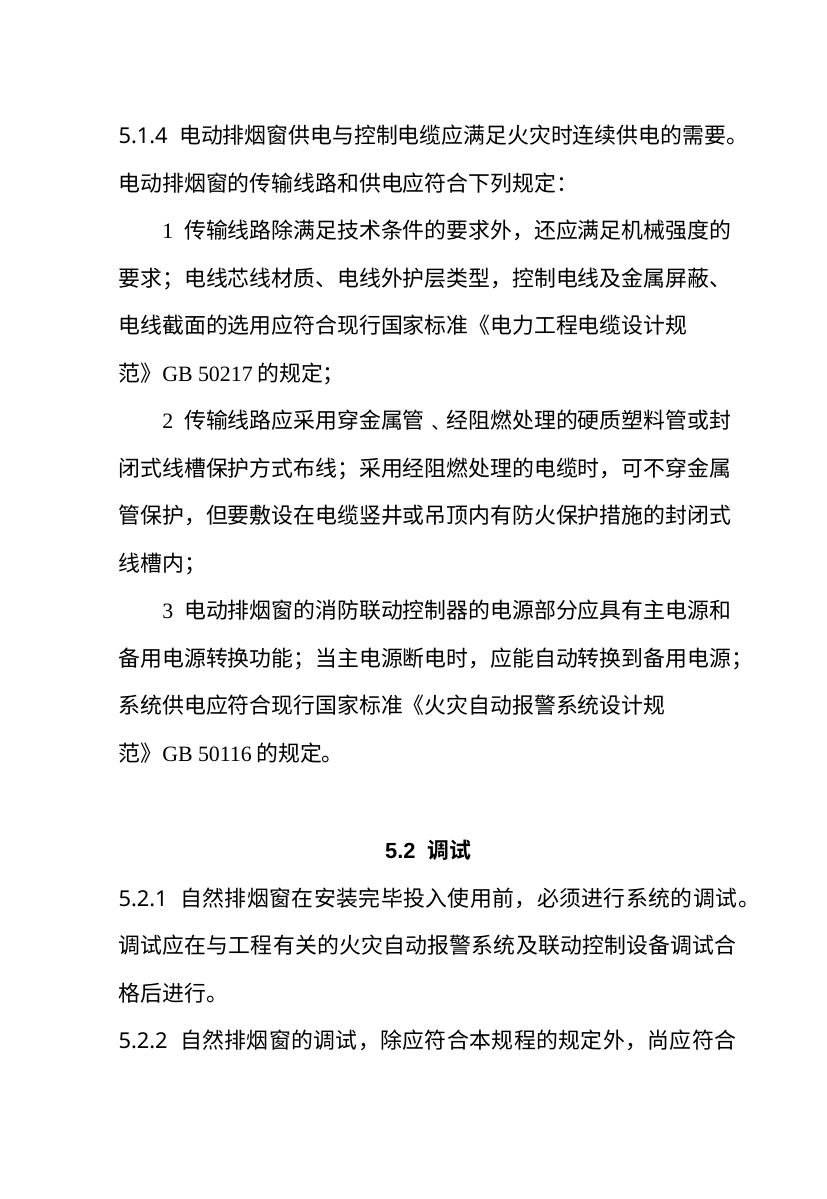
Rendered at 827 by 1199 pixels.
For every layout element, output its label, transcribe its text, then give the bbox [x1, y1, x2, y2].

text 5.1.4 电动排烟窗供电与控制电缆应满足火灾时连续供电的需要。电动排烟窗的传输线路和供电应符合下列规定： [118, 118, 738, 197]
text 3 电动排烟窗的消防联动控制器的电源部分应具有主电源和备用电源转换功能；当主电源断电时，应能自动转换到备用电源；系统供电应符合现行国家标准《火灾自动报警系统设计规范》GB 50116的规定。 [118, 593, 738, 767]
text 2 传输线路应采用穿金属管﹑经阻燃处理的硬质塑料管或封闭式线槽保护方式布线；采用经阻燃处理的电缆时，可不穿金属管保护，但要敷设在电缆竖井或吊顶内有防火保护措施的封闭式线槽内； [118, 403, 738, 577]
text 1 传输线路除满足技术条件的要求外，还应满足机械强度的要求；电线芯线材质、电线外护层类型，控制电线及金属屏蔽、电线截面的选用应符合现行国家标准《电力工程电缆设计规范》GB 50217的规定； [118, 213, 738, 387]
text 5.2 调试 [118, 833, 738, 865]
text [118, 1023, 738, 1055]
text 5.2.1 自然排烟窗在安装完毕投入使用前，必须进行系统的调试。调试应在与工程有关的火灾自动报警系统及联动控制设备调试合格后进行。 [118, 881, 738, 1007]
